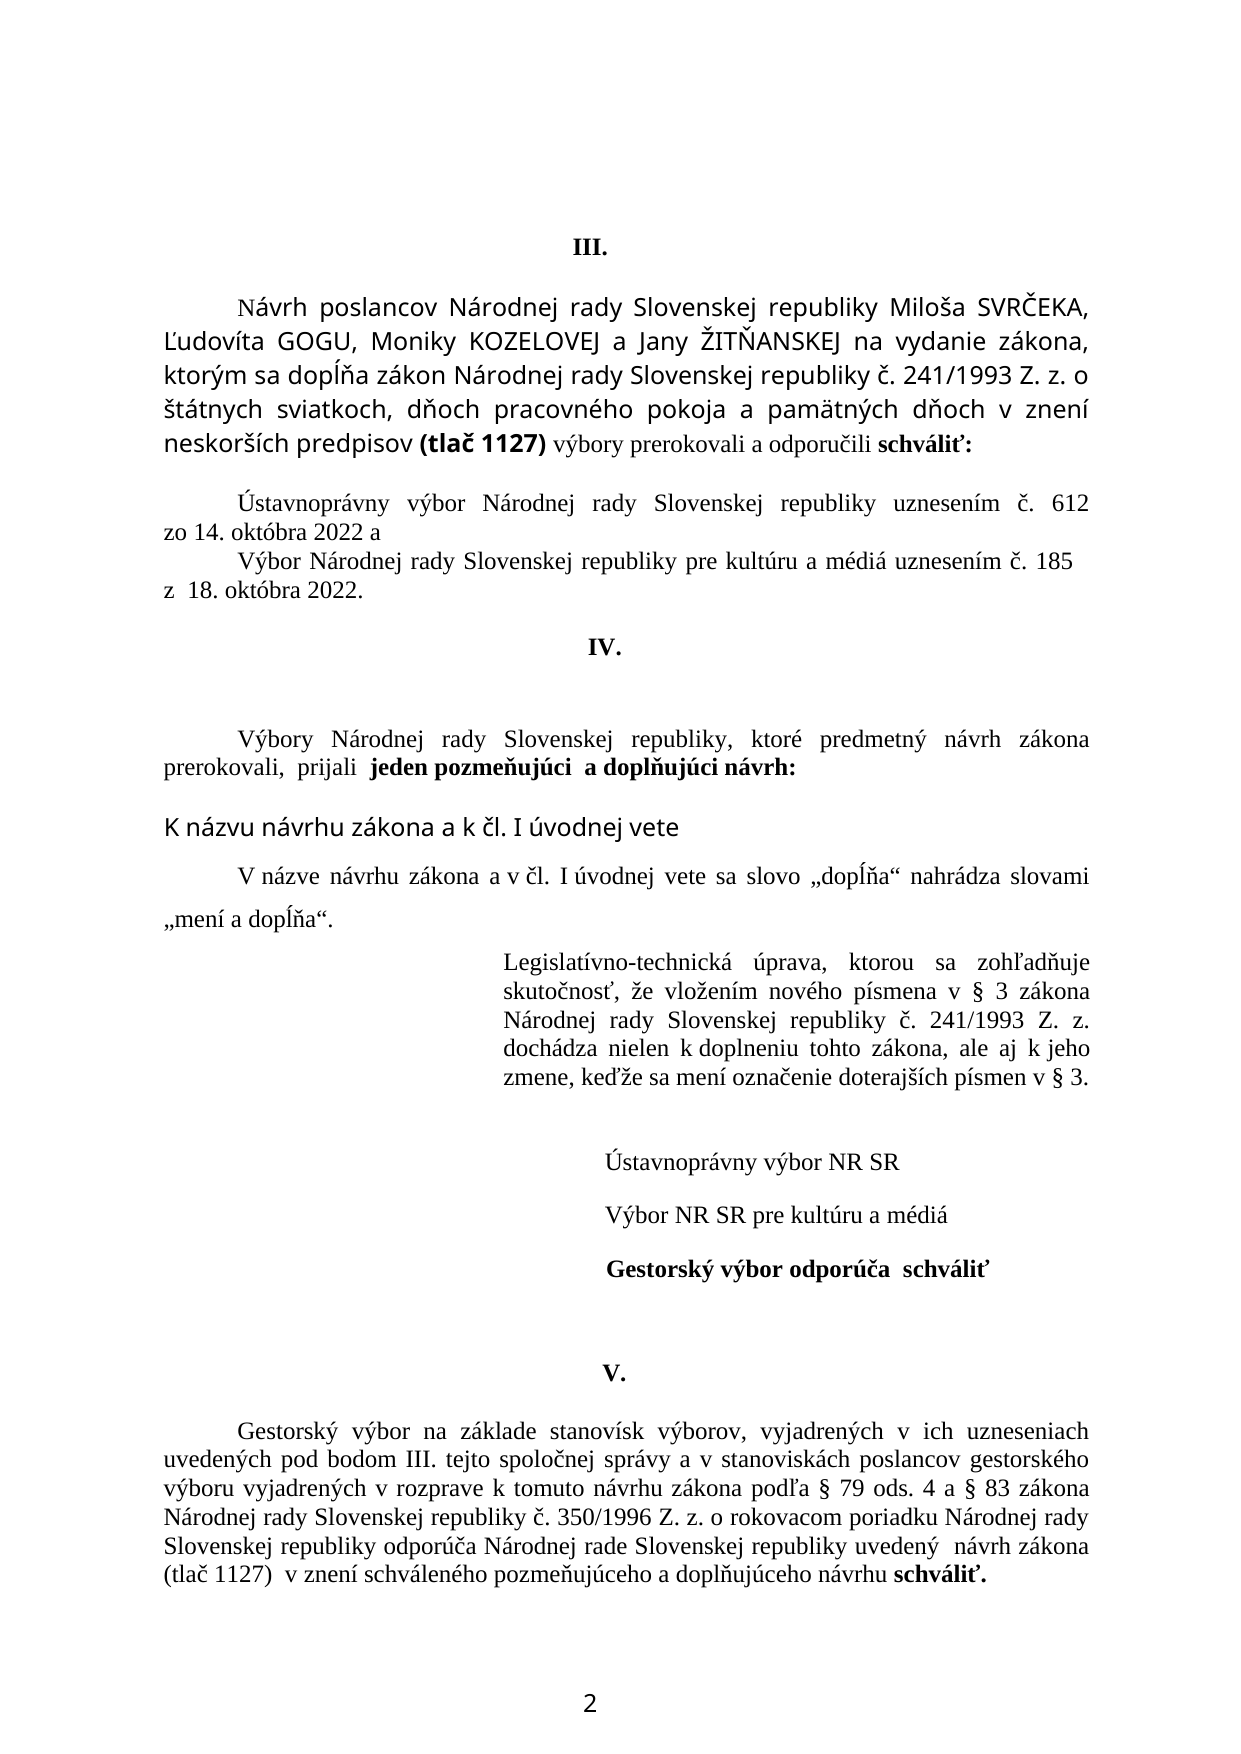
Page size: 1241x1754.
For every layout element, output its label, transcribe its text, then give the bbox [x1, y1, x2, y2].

text Ústavnoprávny výbor NR SR [529, 1147, 1090, 1175]
text Výbory Národnej rady Slovenskej republiky, ktoré predmetný návrh zákona prerokovali, prijali jeden pozmeňujúci a doplňujúci návrh: [163, 724, 1090, 781]
text K názvu návrhu zákona a k čl. I úvodnej vete [89, 810, 1090, 844]
text Ústavnoprávny výbor Národnej rady Slovenskej republiky uznesením č. 612 zo 14. októbra 2022 a [163, 488, 1090, 546]
text V. [119, 1358, 1090, 1387]
text III. [89, 232, 1090, 261]
text Výbor NR SR pre kultúru a médiá [529, 1200, 1090, 1229]
text Výbor Národnej rady Slovenskej republiky pre kultúru a médiá uznesením č. 185 z 18. októbra 2022. [163, 546, 1090, 603]
text Legislatívno-technická úprava, ktorou sa zohľadňuje skutočnosť, že vložením nového písmena v § 3 zákona Národnej rady Slovenskej republiky č. 241/1993 Z. z. dochádza nielen k doplneniu tohto zákona, ale aj k jeho zmene, keďže sa mení označenie doterajších písmen v § 3. [503, 947, 1090, 1091]
text V názve návrhu zákona a v čl. I úvodnej vete sa slovo „dopĺňa“ nahrádza slovami „mení a dopĺňa“. [163, 861, 1090, 933]
text IV. [119, 632, 1090, 661]
text Návrh poslancov Národnej rady Slovenskej republiky Miloša SVRČEKA, Ľudovíta GOGU, Moniky KOZELOVEJ a Jany ŽITŇANSKEJ na vydanie zákona, ktorým sa dopĺňa zákon Národnej rady Slovenskej republiky č. 241/1993 Z. z. o štátnych sviatkoch, dňoch pracovného pokoja a pamätných dňoch v znení neskorších predpisov (tlač 1127) výbory prerokovali a odporučili schváliť: [163, 289, 1090, 460]
text Gestorský výbor na základe stanovísk výborov, vyjadrených v ich uzneseniach uvedených pod bodom III. tejto spoločnej správy a v stanoviskách poslancov gestorského výboru vyjadrených v rozprave k tomuto návrhu zákona podľa § 79 ods. 4 a § 83 zákona Národnej rady Slovenskej republiky č. 350/1996 Z. z. o rokovacom poriadku Národnej rady Slovenskej republiky odporúča Národnej rade Slovenskej republiky uvedený návrh zákona (tlač 1127) v znení schváleného pozmeňujúceho a doplňujúceho návrhu schváliť. [163, 1416, 1090, 1588]
text Gestorský výbor odporúča schváliť [604, 1254, 1090, 1283]
